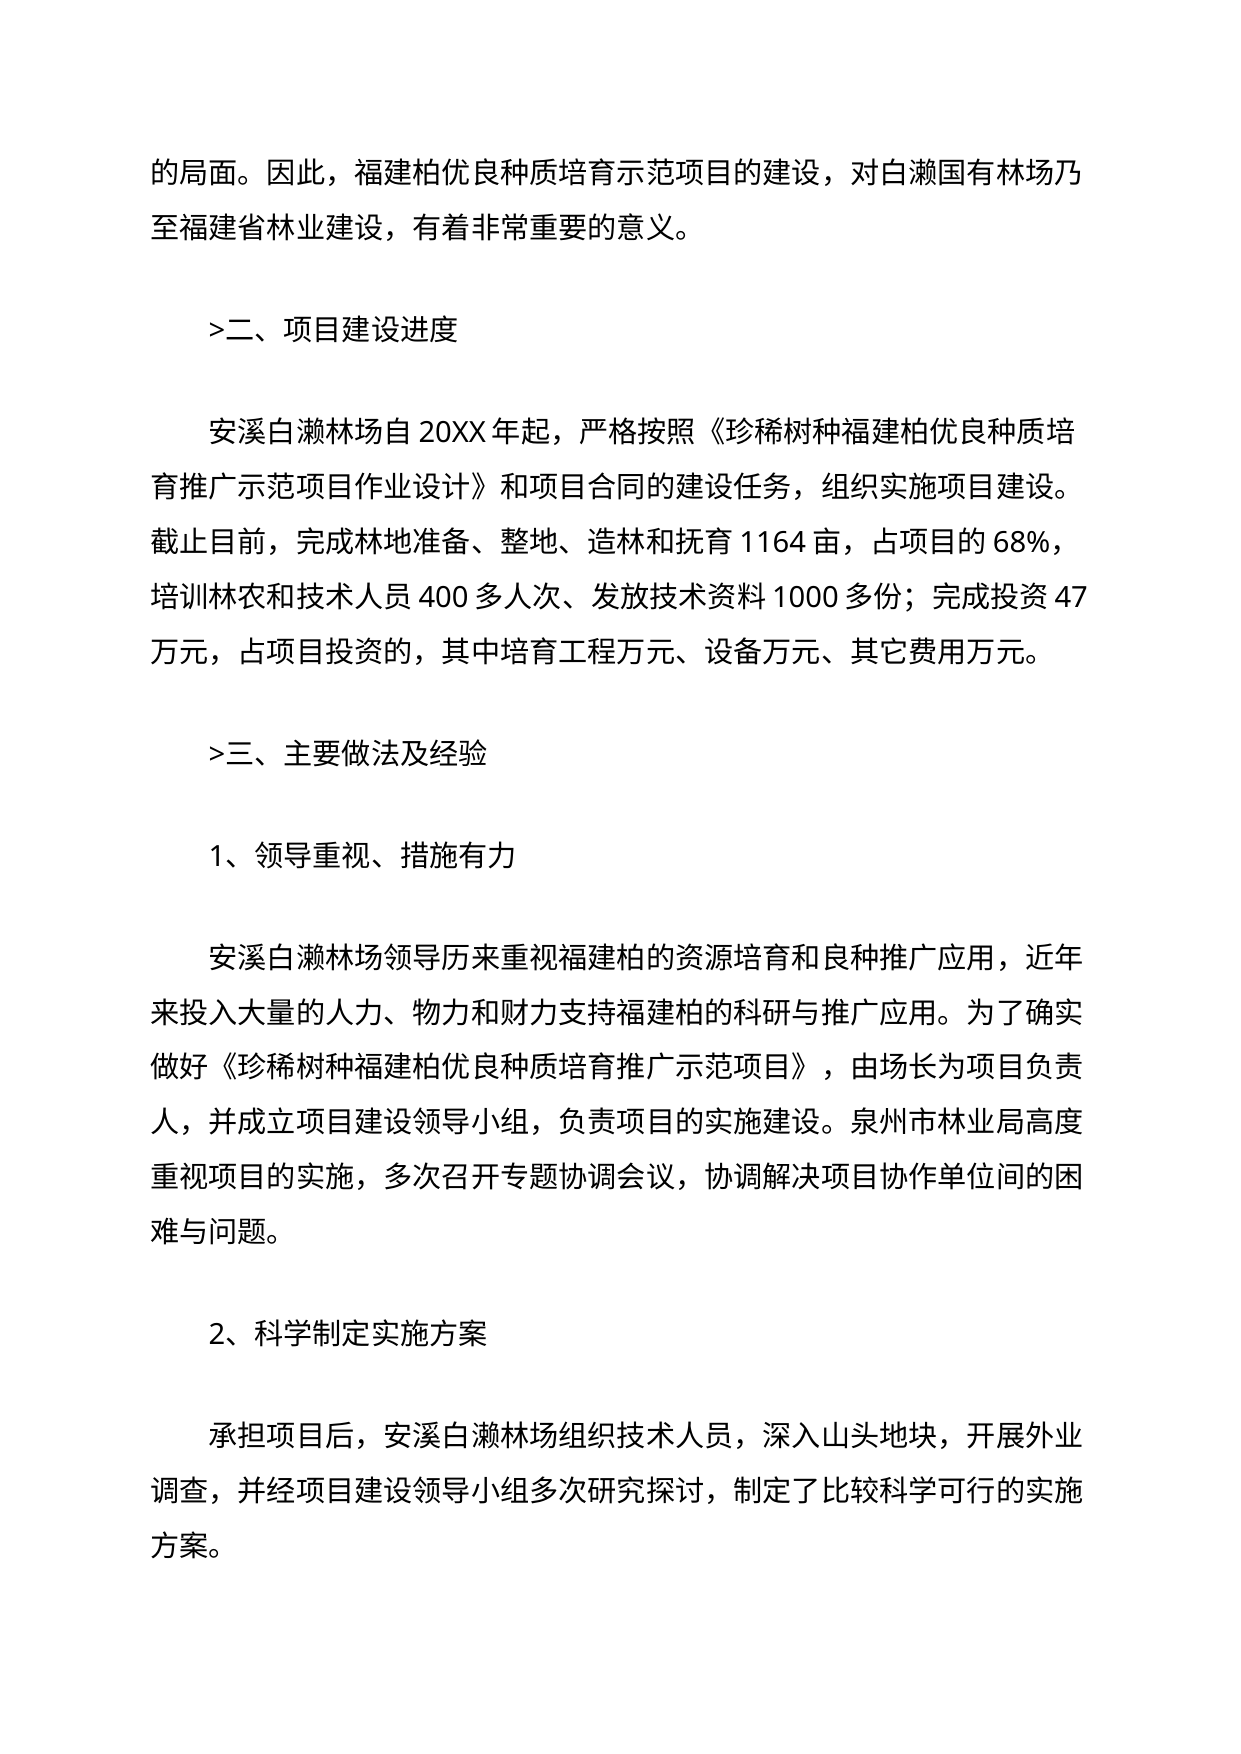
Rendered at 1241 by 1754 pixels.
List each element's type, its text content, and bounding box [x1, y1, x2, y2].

text >二、项目建设进度 [150, 307, 1090, 349]
text 2、科学制定实施方案 [150, 1311, 1090, 1353]
text 承担项目后，安溪白濑林场组织技术人员，深入山头地块，开展外业调查，并经项目建设领导小组多次研究探讨，制定了比较科学可行的实施方案。 [150, 1412, 1090, 1564]
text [150, 150, 1090, 247]
text 安溪白濑林场领导历来重视福建柏的资源培育和良种推广应用，近年来投入大量的人力、物力和财力支持福建柏的科研与推广应用。为了确实做好《珍稀树种福建柏优良种质培育推广示范项目》，由场长为项目负责人，并成立项目建设领导小组，负责项目的实施建设。泉州市林业局高度重视项目的实施，多次召开专题协调会议，协调解决项目协作单位间的困难与问题。 [150, 934, 1090, 1251]
text 1、领导重视、措施有力 [150, 832, 1090, 875]
text >三、主要做法及经验 [150, 730, 1090, 773]
text 安溪白濑林场自20XX年起，严格按照《珍稀树种福建柏优良种质培育推广示范项目作业设计》和项目合同的建设任务，组织实施项目建设。截止目前，完成林地准备、整地、造林和抚育1164亩，占项目的68%，培训林农和技术人员400多人次、发放技术资料1000多份；完成投资47万元，占项目投资的，其中培育工程万元、设备万元、其它费用万元。 [150, 409, 1090, 671]
